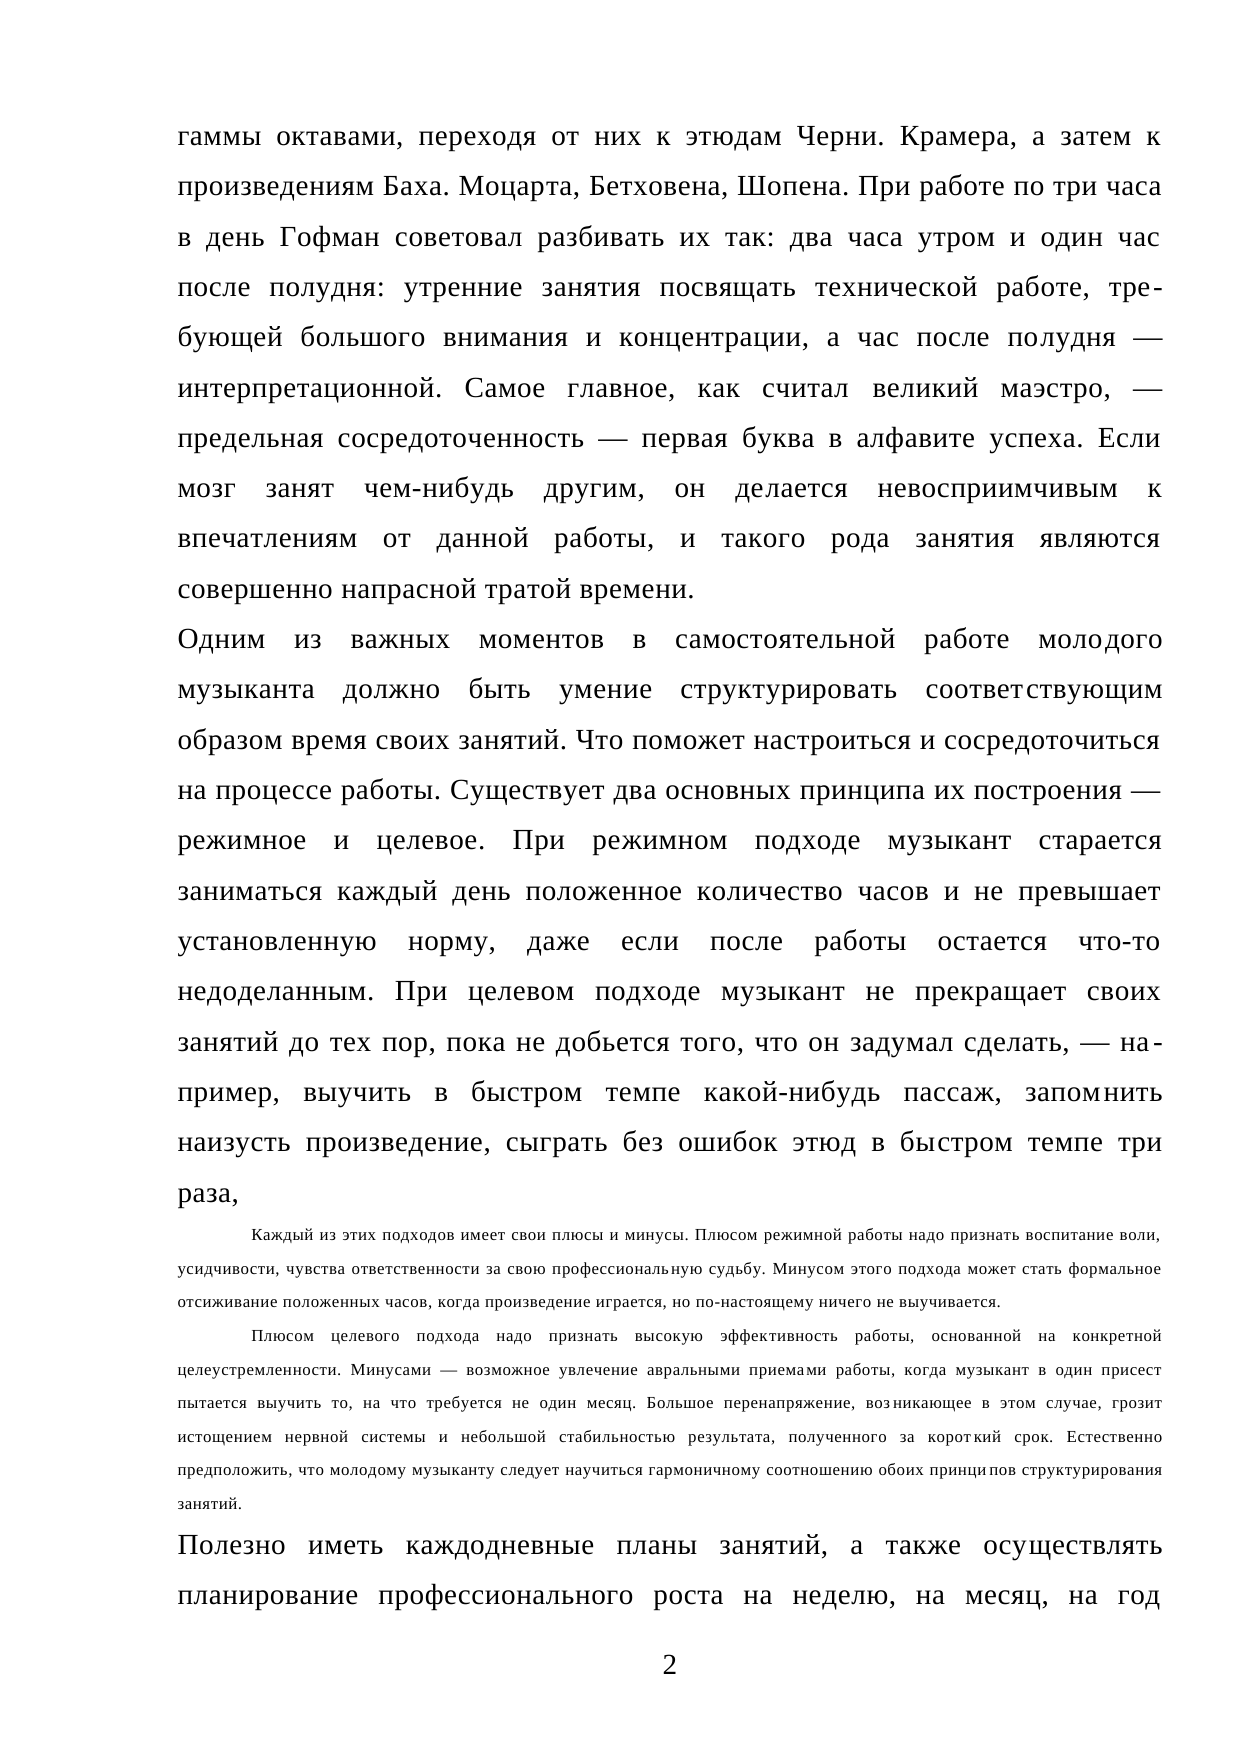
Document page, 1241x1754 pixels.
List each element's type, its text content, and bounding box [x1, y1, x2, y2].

text Каждый из этих подходов имеет свои плюсы и минусы. Плюсом режимной работы надо признать воспитание воли, усидчивости, чувства ответственности за свою профессиональную судьбу. Минусом этого подхода может стать формальное отсиживание положенных часов, когда произведение играется, но по-настоящему ничего не выучивается. [177, 1225, 1162, 1326]
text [177, 118, 1162, 621]
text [177, 1527, 1162, 1627]
text Плюсом целевого подхода надо признать высокую эффективность работы, основанной на конкретной целеустремленности. Минусами — возможное увлечение авральными приемами работы, когда музыкант в один присест пытается выучить то, на что требуется не один месяц. Большое перенапряжение, возникающее в этом случае, грозит истощением нервной системы и небольшой стабильностью результата, полученного за короткий срок. Естественно предположить, что молодому музыканту следует научиться гармоничному соотношению обоих принципов структурирования занятий. [177, 1326, 1162, 1527]
text Одним из важных моментов в самостоятельной работе молодого музыканта должно быть умение структурировать соответствующим образом время своих занятий. Что поможет настроиться и сосредоточиться на процессе работы. Существует два основных принципа их построения — режимное и целевое. При режимном подходе музыкант старается заниматься каждый день положенное количество часов и не превышает установленную норму, даже если после работы остается что-то недоделанным. При целевом подходе музыкант не прекращает своих занятий до тех пор, пока не добьется того, что он задумал сделать, — например, выучить в быстром темпе какой-нибудь пассаж, запомнить наизусть произведение, сыграть без ошибок этюд в быстром темпе три раза, [177, 621, 1162, 1225]
